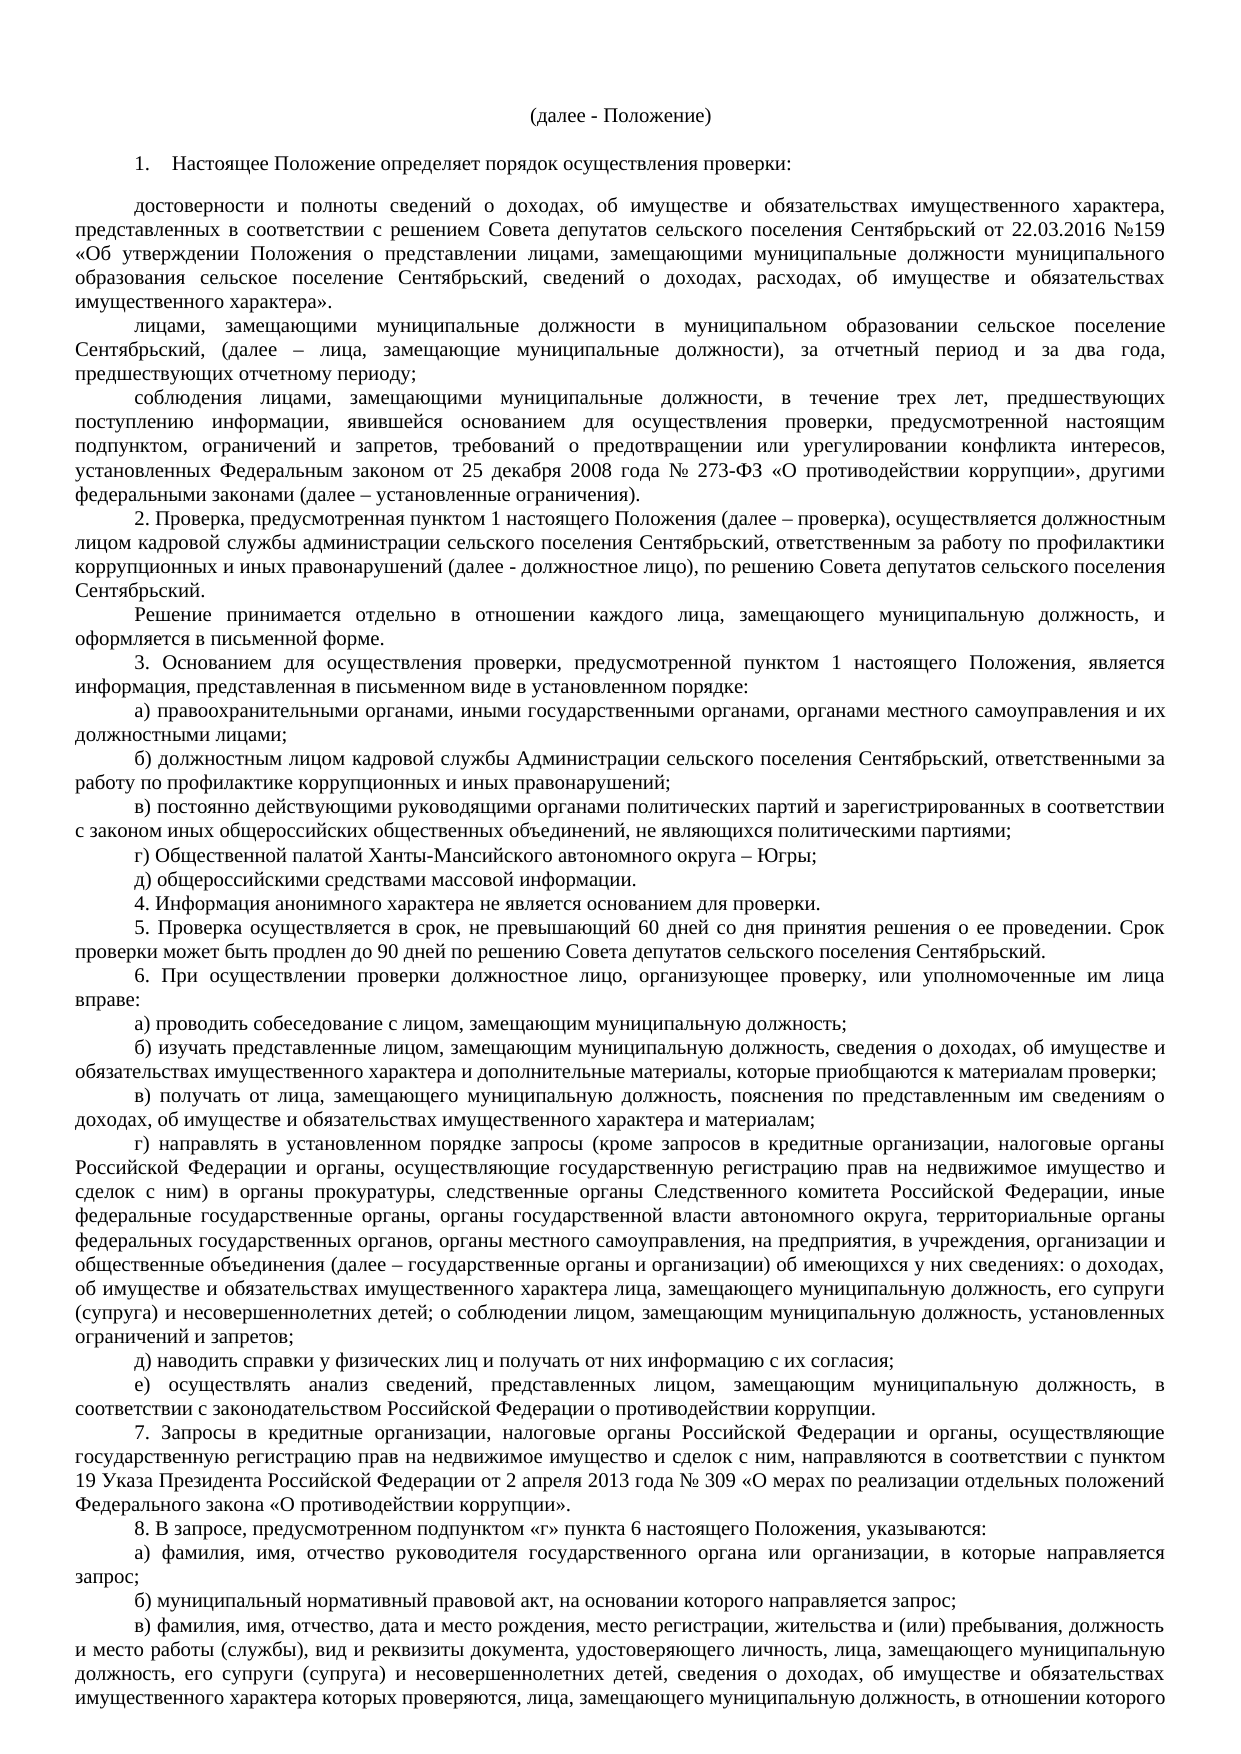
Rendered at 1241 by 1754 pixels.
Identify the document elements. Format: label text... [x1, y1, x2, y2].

text б) должностным лицом кадровой службы Администрации сельского поселения Сентябрьский, ответственными за работу по профилактике коррупционных и иных правонарушений; [75, 746, 1166, 794]
text б) изучать представленные лицом, замещающим муниципальную должность, сведения о доходах, об имуществе и обязательствах имущественного характера и дополнительные материалы, которые приобщаются к материалам проверки; [75, 1035, 1166, 1083]
text в) постоянно действующими руководящими органами политических партий и зарегистрированных в соответствии с законом иных общероссийских общественных объединений, не являющихся политическими партиями; [75, 794, 1166, 842]
text (далее - Положение) [75, 103, 1166, 127]
text д) общероссийскими средствами массовой информации. [75, 867, 1166, 891]
text лицами, замещающими муниципальные должности в муниципальном образовании сельское поселение Сентябрьский, (далее – лица, замещающие муниципальные должности), за отчетный период и за два года, предшествующих отчетному периоду; [75, 313, 1166, 385]
text д) наводить справки у физических лиц и получать от них информацию с их согласия; [75, 1348, 1166, 1372]
text 6. При осуществлении проверки должностное лицо, организующее проверку, или уполномоченные им лица вправе: [75, 963, 1166, 1011]
text 2. Проверка, предусмотренная пунктом 1 настоящего Положения (далее – проверка), осуществляется должностным лицом кадровой службы администрации сельского поселения Сентябрьский, ответственным за работу по профилактики коррупционных и иных правонарушений (далее - должностное лицо), по решению Совета депутатов сельского поселения Сентябрьский. [75, 506, 1166, 602]
text в) получать от лица, замещающего муниципальную должность, пояснения по представленным им сведениям о доходах, об имуществе и обязательствах имущественного характера и материалам; [75, 1083, 1166, 1131]
text а) правоохранительными органами, иными государственными органами, органами местного самоуправления и их должностными лицами; [75, 698, 1166, 746]
text 5. Проверка осуществляется в срок, не превышающий 60 дней со дня принятия решения о ее проведении. Срок проверки может быть продлен до 90 дней по решению Совета депутатов сельского поселения Сентябрьский. [75, 915, 1166, 963]
text Решение принимается отдельно в отношении каждого лица, замещающего муниципальную должность, и оформляется в письменной форме. [75, 602, 1166, 650]
text г) Общественной палатой Ханты-Мансийского автономного округа – Югры; [75, 842, 1166, 867]
text 3. Основанием для осуществления проверки, предусмотренной пунктом 1 настоящего Положения, является информация, представленная в письменном виде в установленном порядке: [75, 650, 1166, 698]
text а) проводить собеседование с лицом, замещающим муниципальную должность; [75, 1011, 1166, 1035]
text 7. Запросы в кредитные организации, налоговые органы Российской Федерации и органы, осуществляющие государственную регистрацию прав на недвижимое имущество и сделок с ним, направляются в соответствии с пунктом 19 Указа Президента Российской Федерации от 2 апреля 2013 года № 309 «О мерах по реализации отдельных положений Федерального закона «О противодействии коррупции». [75, 1420, 1166, 1516]
text достоверности и полноты сведений о доходах, об имуществе и обязательствах имущественного характера, представленных в соответствии с решением Совета депутатов сельского поселения Сентябрьский от 22.03.2016 №159 «Об утверждении Положения о представлении лицами, замещающими муниципальные должности муниципального образования сельское поселение Сентябрьский, сведений о доходах, расходах, об имуществе и обязательствах имущественного характера». [75, 193, 1166, 313]
text г) направлять в установленном порядке запросы (кроме запросов в кредитные организации, налоговые органы Российской Федерации и органы, осуществляющие государственную регистрацию прав на недвижимое имущество и сделок с ним) в органы прокуратуры, следственные органы Следственного комитета Российской Федерации, иные федеральные государственные органы, органы государственной власти автономного округа, территориальные органы федеральных государственных органов, органы местного самоуправления, на предприятия, в учреждения, организации и общественные объединения (далее – государственные органы и организации) об имеющихся у них сведениях: о доходах, об имуществе и обязательствах имущественного характера лица, замещающего муниципальную должность, его супруги (супруга) и несовершеннолетних детей; о соблюдении лицом, замещающим муниципальную должность, установленных ограничений и запретов; [75, 1131, 1166, 1348]
text соблюдения лицами, замещающими муниципальные должности, в течение трех лет, предшествующих поступлению информации, явившейся основанием для осуществления проверки, предусмотренной настоящим подпунктом, ограничений и запретов, требований о предотвращении или урегулировании конфликта интересов, установленных Федеральным законом от 25 декабря 2008 года № 273-ФЗ «О противодействии коррупции», другими федеральными законами (далее – установленные ограничения). [75, 385, 1166, 506]
text 8. В запросе, предусмотренном подпунктом «г» пункта 6 настоящего Положения, указываются: [75, 1516, 1166, 1540]
list Настоящее Положение определяет порядок осуществления проверки: [134, 151, 1166, 175]
text е) осуществлять анализ сведений, представленных лицом, замещающим муниципальную должность, в соответствии с законодательством Российской Федерации о противодействии коррупции. [75, 1372, 1166, 1420]
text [75, 1612, 1166, 1709]
text а) фамилия, имя, отчество руководителя государственного органа или организации, в которые направляется запрос; [75, 1540, 1166, 1588]
text б) муниципальный нормативный правовой акт, на основании которого направляется запрос; [75, 1588, 1166, 1612]
text 4. Информация анонимного характера не является основанием для проверки. [75, 891, 1166, 915]
